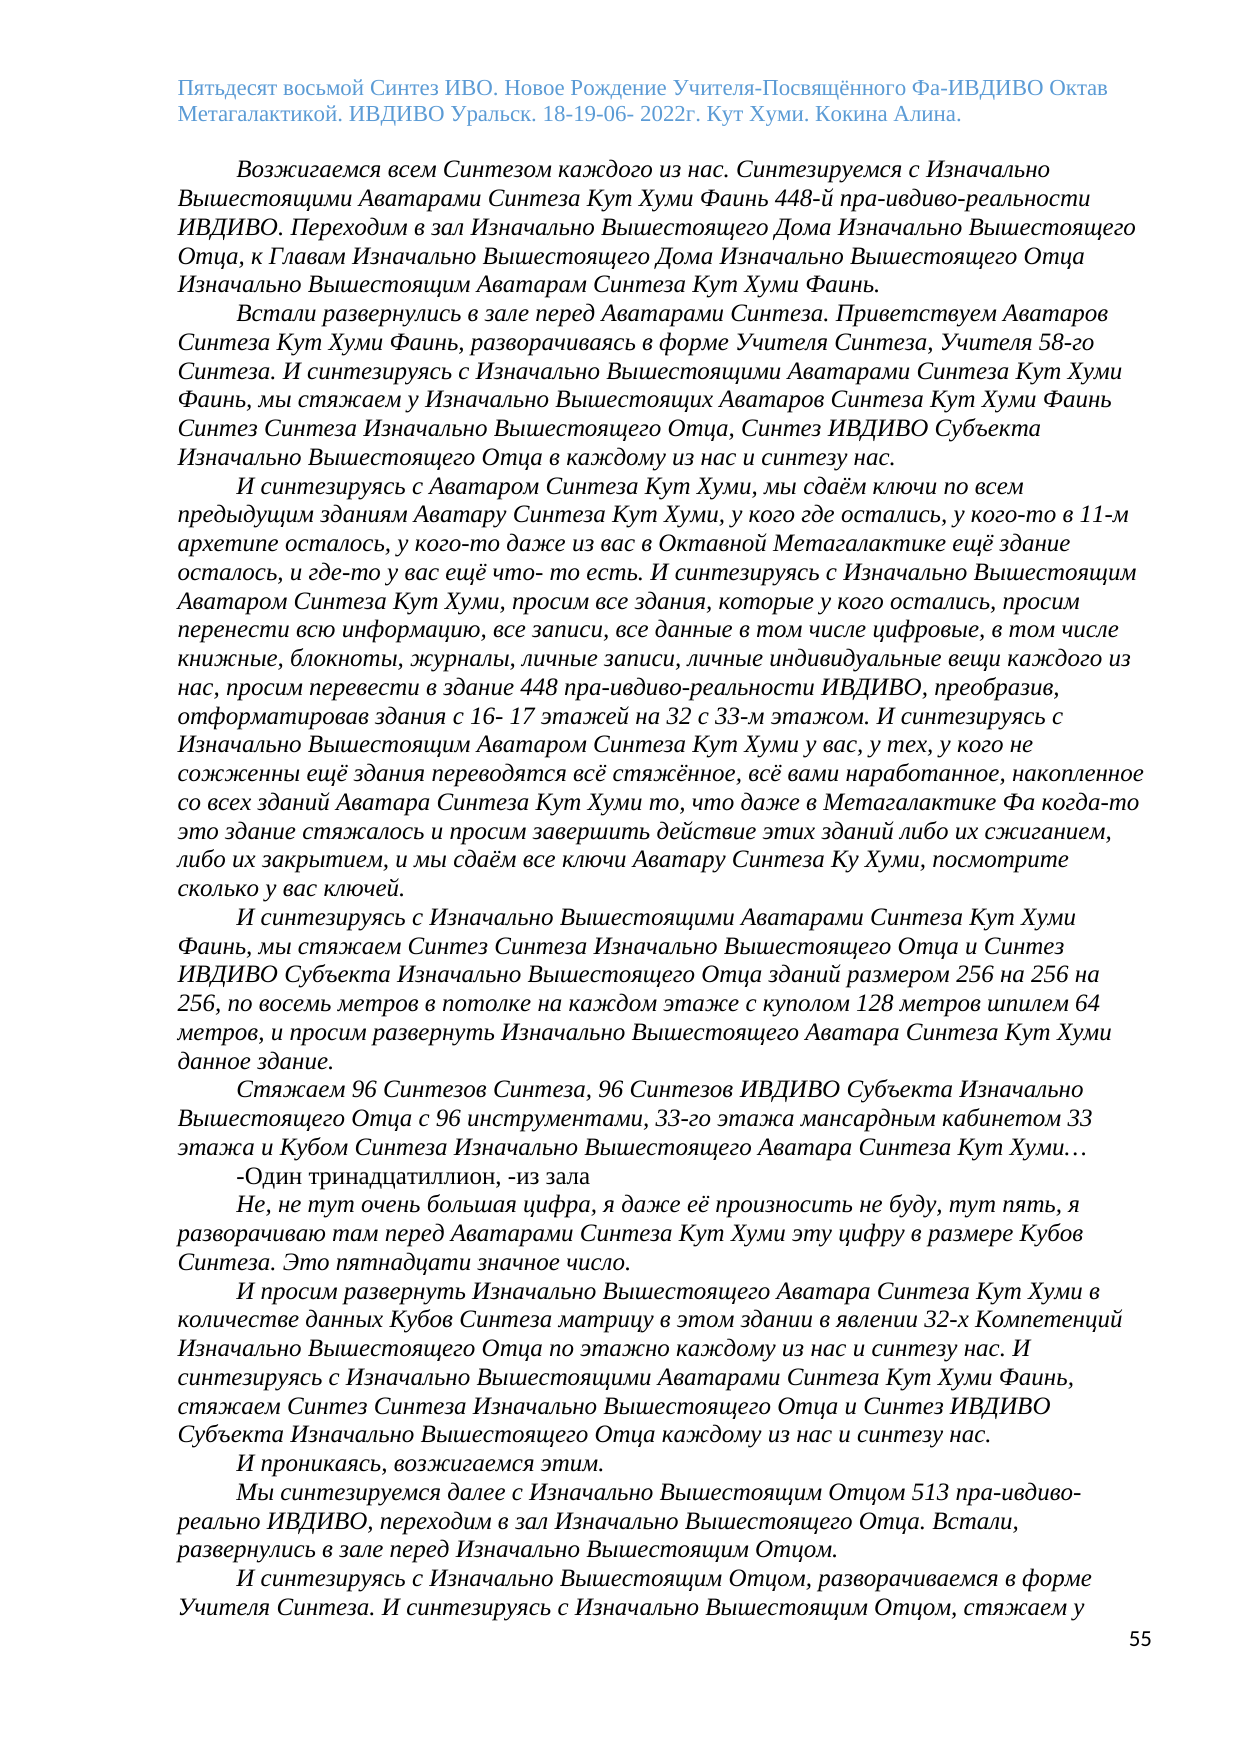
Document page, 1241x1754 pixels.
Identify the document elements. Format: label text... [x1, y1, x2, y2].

text И просим развернуть Изначально Вышестоящего Аватара Синтеза Кут Хуми в количестве данных Кубов Синтеза матрицу в этом здании в явлении 32-х Компетенций Изначально Вышестоящего Отца по этажно каждому из нас и синтезу нас. И синтезируясь с Изначально Вышестоящими Аватарами Синтеза Кут Хуми Фаинь, стяжаем Синтез Синтеза Изначально Вышестоящего Отца и Синтез ИВДИВО Субъекта Изначально Вышестоящего Отца каждому из нас и синтезу нас. [177, 1276, 1152, 1448]
text -Один тринадцатиллион, -из зала [177, 1161, 1152, 1189]
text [177, 1563, 1152, 1621]
text И проникаясь, возжигаемся этим. [177, 1448, 1152, 1477]
text И синтезируясь с Аватаром Синтеза Кут Хуми, мы сдаём ключи по всем предыдущим зданиям Аватару Синтеза Кут Хуми, у кого где остались, у кого-то в 11-м архетипе осталось, у кого-то даже из вас в Октавной Метагалактике ещё здание осталось, и где-то у вас ещё что- то есть. И синтезируясь с Изначально Вышестоящим Аватаром Синтеза Кут Хуми, просим все здания, которые у кого остались, просим перенести всю информацию, все записи, все данные в том числе цифровые, в том числе книжные, блокноты, журналы, личные записи, личные индивидуальные вещи каждого из нас, просим перевести в здание 448 пра-ивдиво-реальности ИВДИВО, преобразив, отформатировав здания с 16- 17 этажей на 32 с 33-м этажом. И синтезируясь с Изначально Вышестоящим Аватаром Синтеза Кут Хуми у вас, у тех, у кого не сожженны ещё здания переводятся всё стяжённое, всё вами наработанное, накопленное со всех зданий Аватара Синтеза Кут Хуми то, что даже в Метагалактике Фа когда-то это здание стяжалось и просим завершить действие этих зданий либо их сжиганием, либо их закрытием, и мы сдаём все ключи Аватару Синтеза Ку Хуми, посмотрите сколько у вас ключей. [177, 471, 1152, 902]
text Мы синтезируемся далее с Изначально Вышестоящим Отцом 513 пра-ивдиво-реально ИВДИВО, переходим в зал Изначально Вышестоящего Отца. Встали, развернулись в зале перед Изначально Вышестоящим Отцом. [177, 1477, 1152, 1563]
text Не, не тут очень большая цифра, я даже её произносить не буду, тут пять, я разворачиваю там перед Аватарами Синтеза Кут Хуми эту цифру в размере Кубов Синтеза. Это пятнадцати значное число. [177, 1189, 1152, 1276]
text Стяжаем 96 Синтезов Синтеза, 96 Синтезов ИВДИВО Субъекта Изначально Вышестоящего Отца с 96 инструментами, 33-го этажа мансардным кабинетом 33 этажа и Кубом Синтеза Изначально Вышестоящего Аватара Синтеза Кут Хуми… [177, 1074, 1152, 1161]
text И синтезируясь с Изначально Вышестоящими Аватарами Синтеза Кут Хуми Фаинь, мы стяжаем Синтез Синтеза Изначально Вышестоящего Отца и Синтез ИВДИВО Субъекта Изначально Вышестоящего Отца зданий размером 256 на 256 на 256, по восемь метров в потолке на каждом этаже с куполом 128 метров шпилем 64 метров, и просим развернуть Изначально Вышестоящего Аватара Синтеза Кут Хуми данное здание. [177, 902, 1152, 1074]
text Встали развернулись в зале перед Аватарами Синтеза. Приветствуем Аватаров Синтеза Кут Хуми Фаинь, разворачиваясь в форме Учителя Синтеза, Учителя 58-го Синтеза. И синтезируясь с Изначально Вышестоящими Аватарами Синтеза Кут Хуми Фаинь, мы стяжаем у Изначально Вышестоящих Аватаров Синтеза Кут Хуми Фаинь Синтез Синтеза Изначально Вышестоящего Отца, Синтез ИВДИВО Субъекта Изначально Вышестоящего Отца в каждому из нас и синтезу нас. [177, 298, 1152, 471]
text Возжигаемся всем Синтезом каждого из нас. Синтезируемся с Изначально Вышестоящими Аватарами Синтеза Кут Хуми Фаинь 448-й пра-ивдиво-реальности ИВДИВО. Переходим в зал Изначально Вышестоящего Дома Изначально Вышестоящего Отца, к Главам Изначально Вышестоящего Дома Изначально Вышестоящего Отца Изначально Вышестоящим Аватарам Синтеза Кут Хуми Фаинь. [177, 154, 1152, 298]
